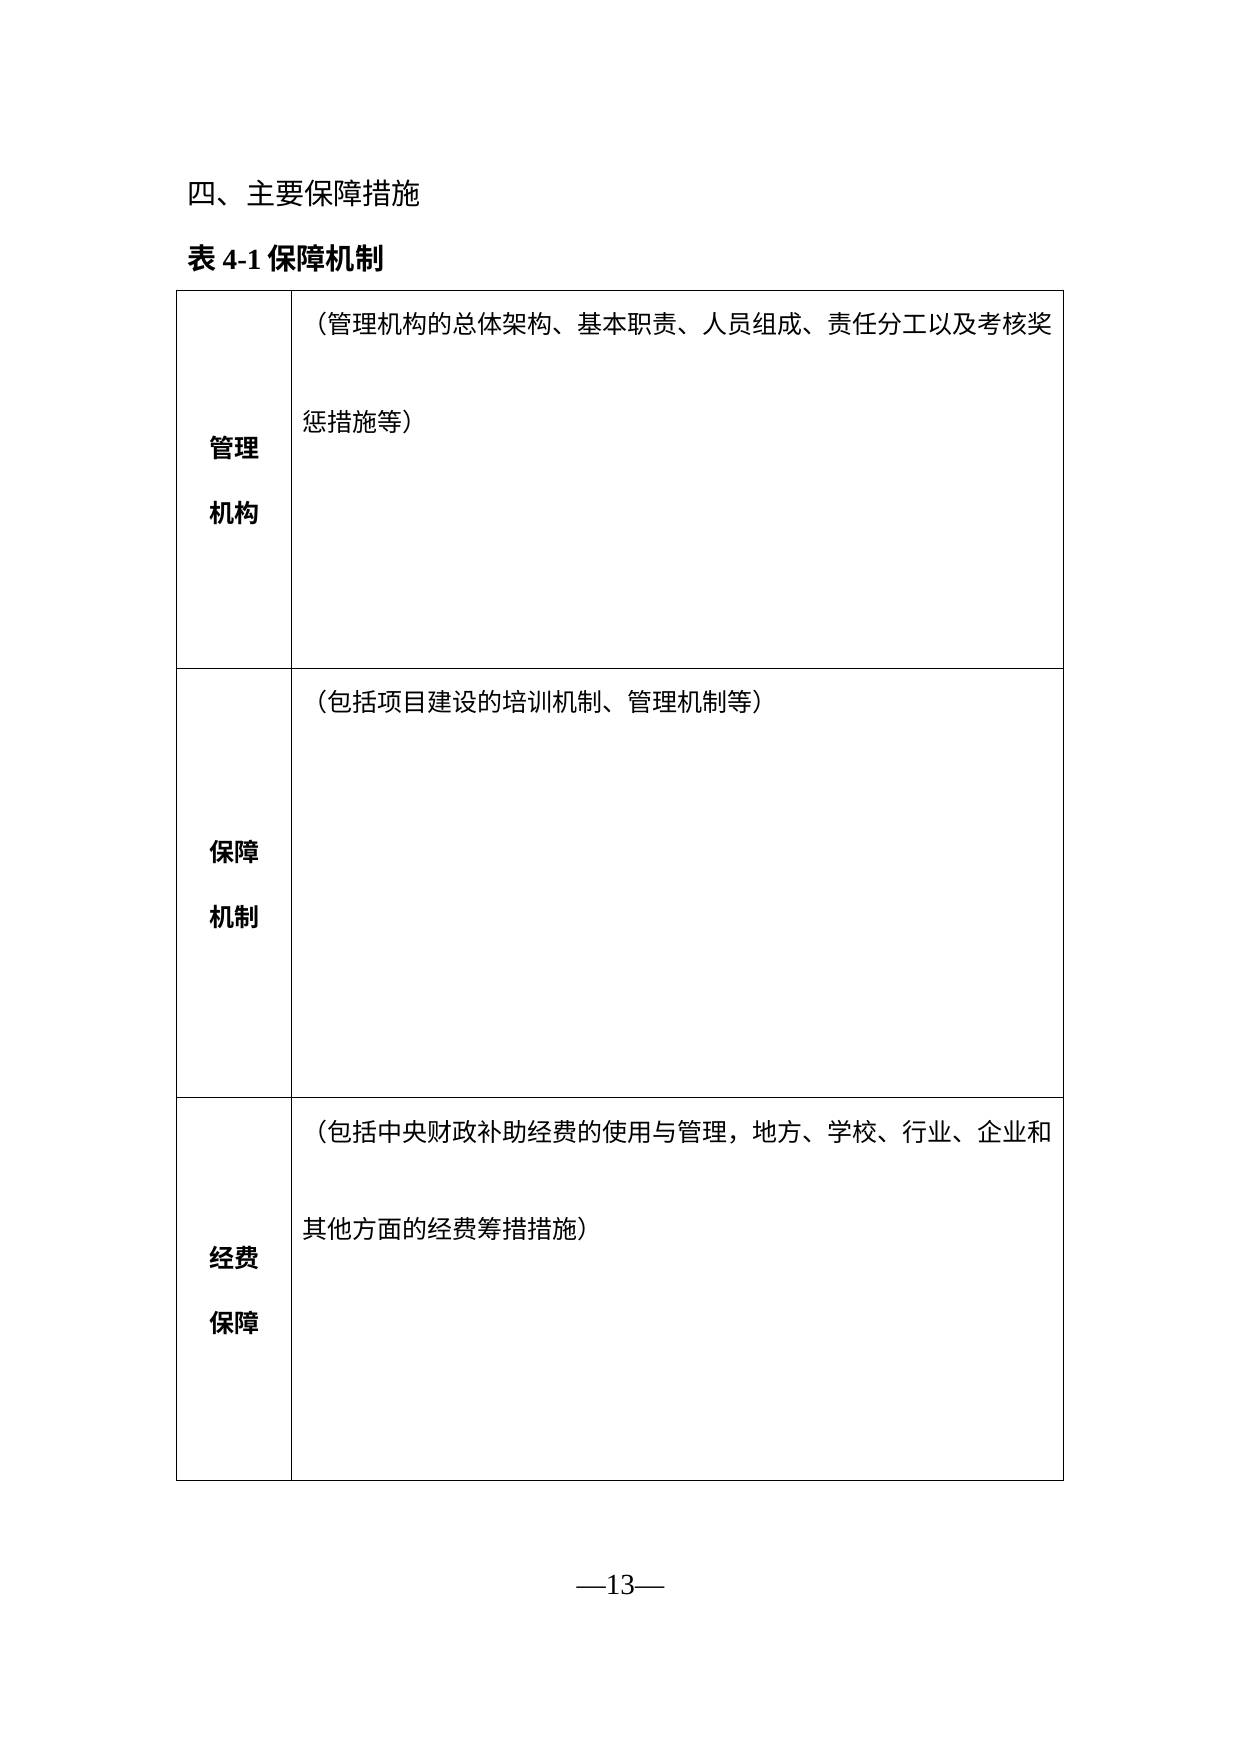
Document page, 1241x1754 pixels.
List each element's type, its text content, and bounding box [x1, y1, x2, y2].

table_header 管理 机构 [177, 291, 291, 667]
text 四、主要保障措施 [187, 159, 1053, 224]
table_cell （包括中央财政补助经费的使用与管理，地方、学校、行业、企业和其他方面的经费筹措措施） [292, 1098, 1063, 1479]
table_cell 保障 机制 [177, 669, 291, 1097]
table_header （管理机构的总体架构、基本职责、人员组成、责任分工以及考核奖惩措施等） [292, 291, 1063, 667]
table_cell 经费 保障 [177, 1098, 291, 1479]
table_cell （包括项目建设的培训机制、管理机制等） [292, 669, 1063, 1097]
text 表4-1保障机制 [187, 224, 1053, 289]
